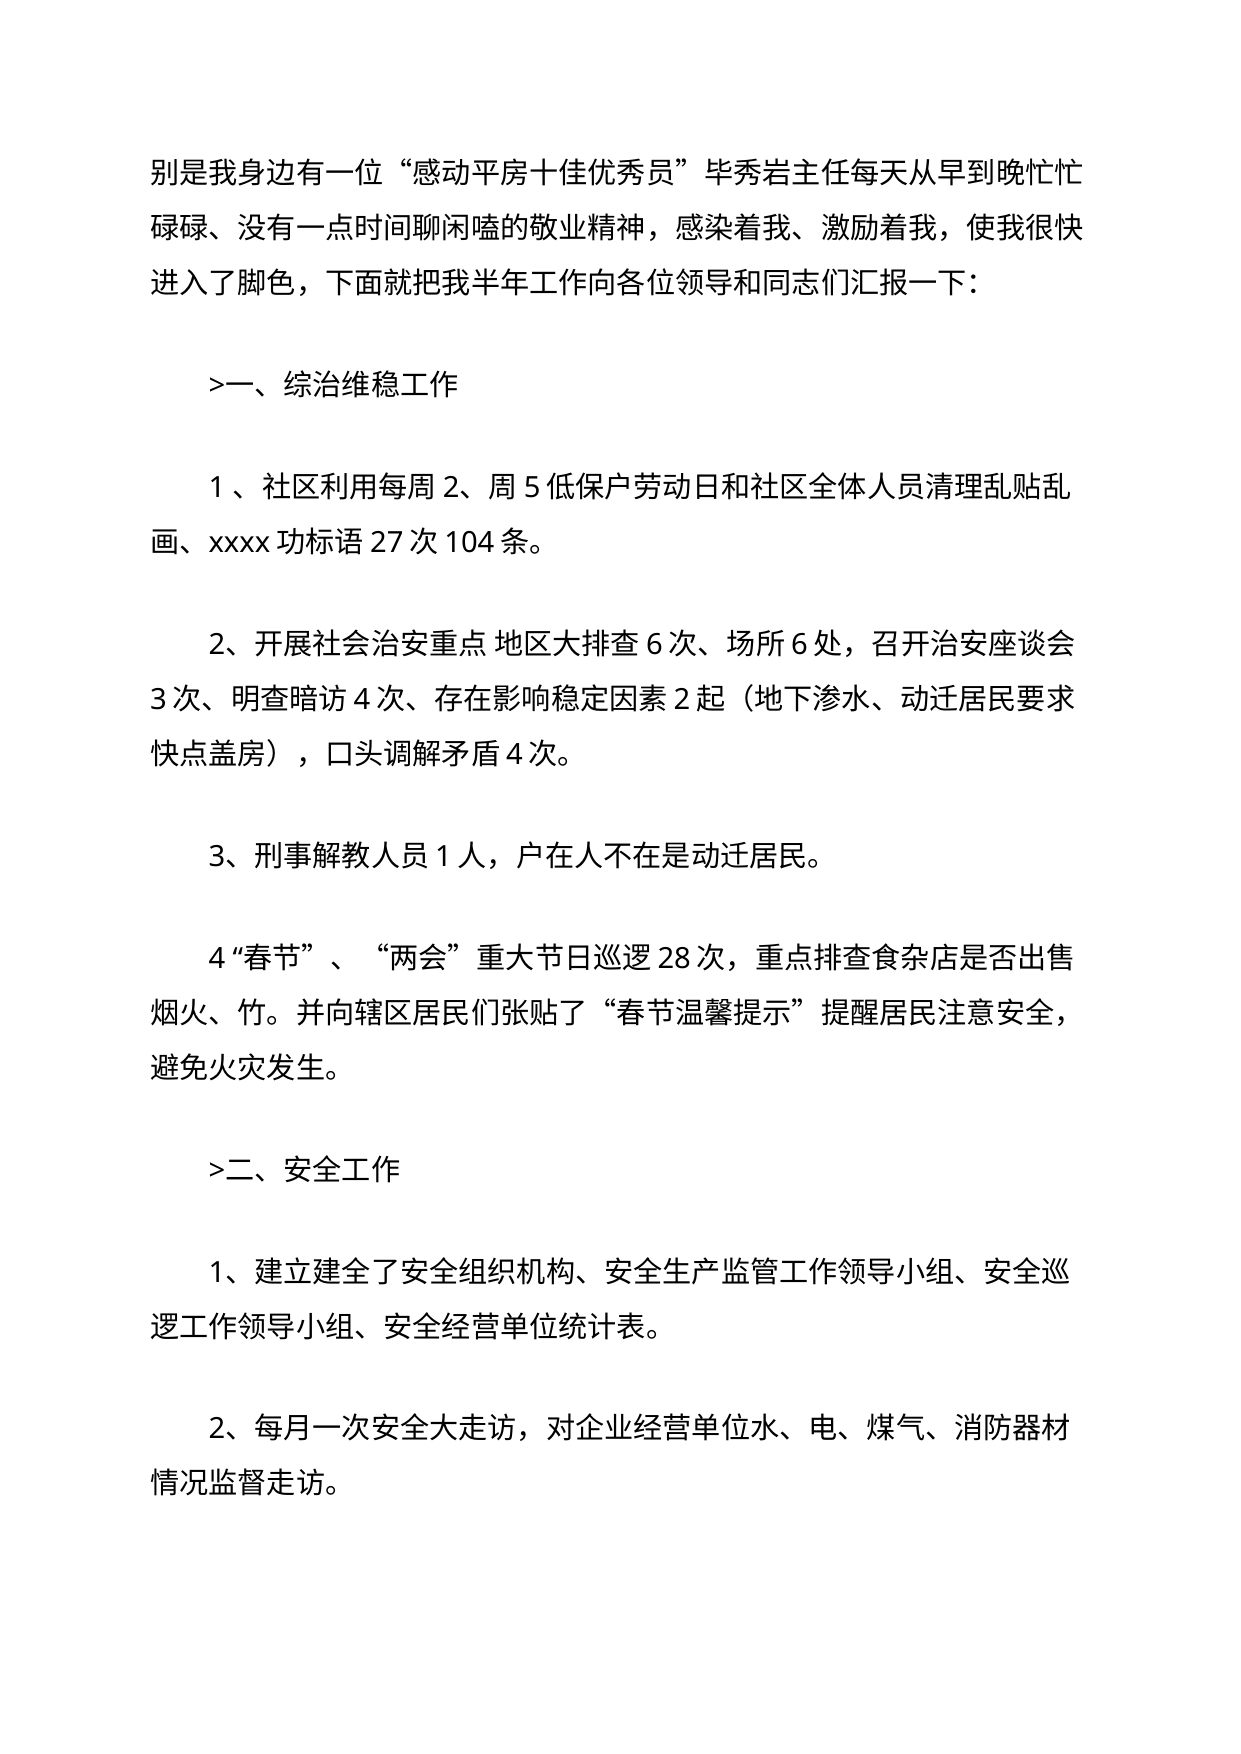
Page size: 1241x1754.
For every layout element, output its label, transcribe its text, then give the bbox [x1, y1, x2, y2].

text 1 、社区利用每周2、周5低保户劳动日和社区全体人员清理乱贴乱画、xxxx功标语 27次104条。 [150, 463, 1090, 561]
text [150, 150, 1090, 302]
text 2、每月一次安全大走访，对企业经营单位水、电、煤气、消防器材情况监督走访。 [150, 1405, 1090, 1502]
text 4 “春节”、“两会”重大节日巡逻28次，重点排查食杂店是否出售烟火、竹。并向辖区居民们张贴了“春节温馨提示”提醒居民注意安全，避免火灾发生。 [150, 934, 1090, 1087]
text 3、刑事解教人员1人，户在人不在是动迁居民。 [150, 832, 1090, 875]
text 1、建立建全了安全组织机构、安全生产监管工作领导小组、安全巡逻工作领导小组、安全经营单位统计表。 [150, 1248, 1090, 1345]
text 2、开展社会治安重点 地区大排查6次、场所6处，召开治安座谈会3次、明查暗访4次、存在影响稳定因素2起（地下渗水、动迁居民要求快点盖房），口头调解矛盾4次。 [150, 621, 1090, 773]
text >一、综治维稳工作 [150, 362, 1090, 404]
text >二、安全工作 [150, 1146, 1090, 1188]
